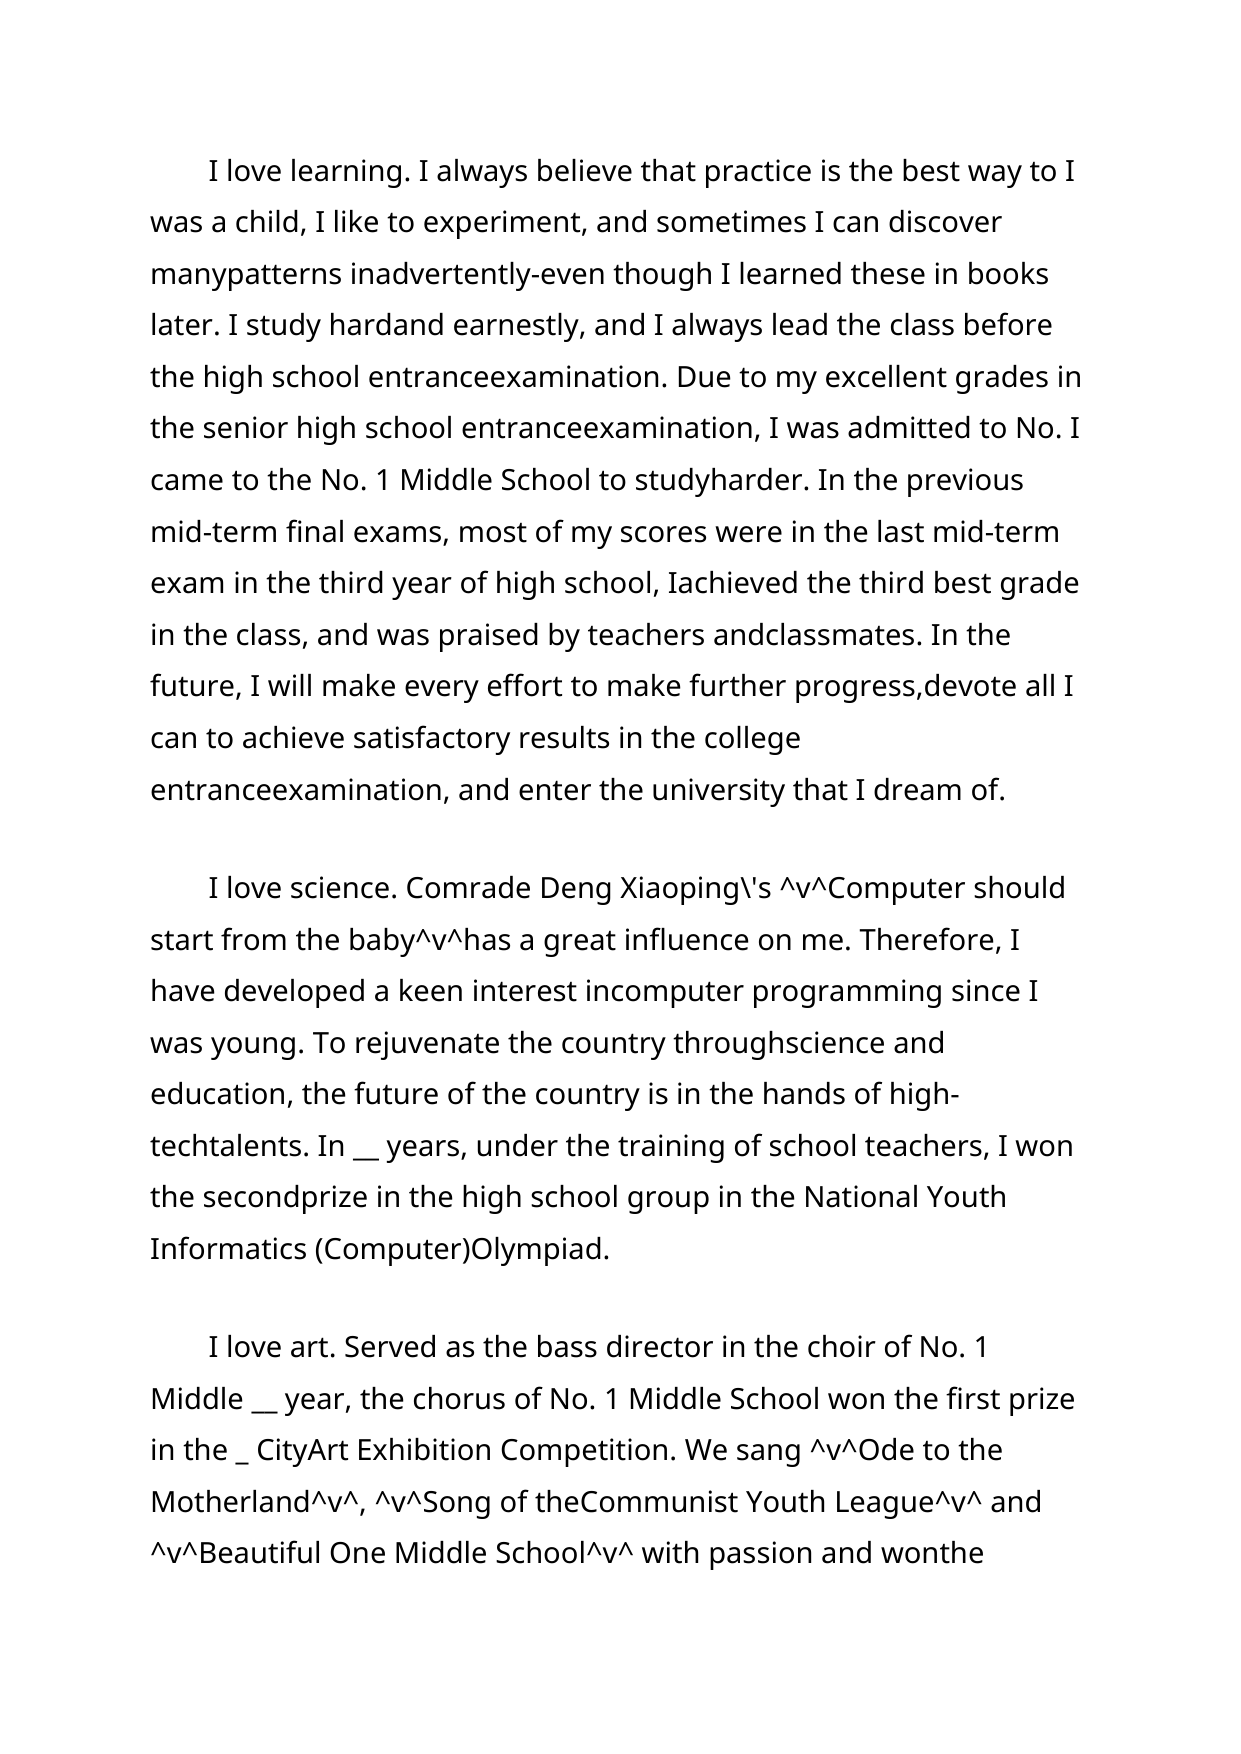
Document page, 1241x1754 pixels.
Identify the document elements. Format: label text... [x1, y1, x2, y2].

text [150, 1327, 1090, 1572]
text I love learning. I always believe that practice is the best way to I was a child, I like to experiment, and sometimes I can discover manypatterns inadvertently-even though I learned these in books later. I study hardand earnestly, and I always lead the class before the high school entranceexamination. Due to my excellent grades in the senior high school entranceexamination, I was admitted to No. I came to the No. 1 Middle School to studyharder. In the previous mid-term final exams, most of my scores were in the last mid-term exam in the third year of high school, Iachieved the third best grade in the class, and was praised by teachers andclassmates. In the future, I will make every effort to make further progress,devote all I can to achieve satisfactory results in the college entranceexamination, and enter the university that I dream of. [150, 150, 1090, 808]
text I love science. Comrade Deng Xiaoping\'s ^v^Computer should start from the baby^v^has a great influence on me. Therefore, I have developed a keen interest incomputer programming since I was young. To rejuvenate the country throughscience and education, the future of the country is in the hands of high-techtalents. In __ years, under the training of school teachers, I won the secondprize in the high school group in the National Youth Informatics (Computer)Olympiad. [150, 867, 1090, 1268]
